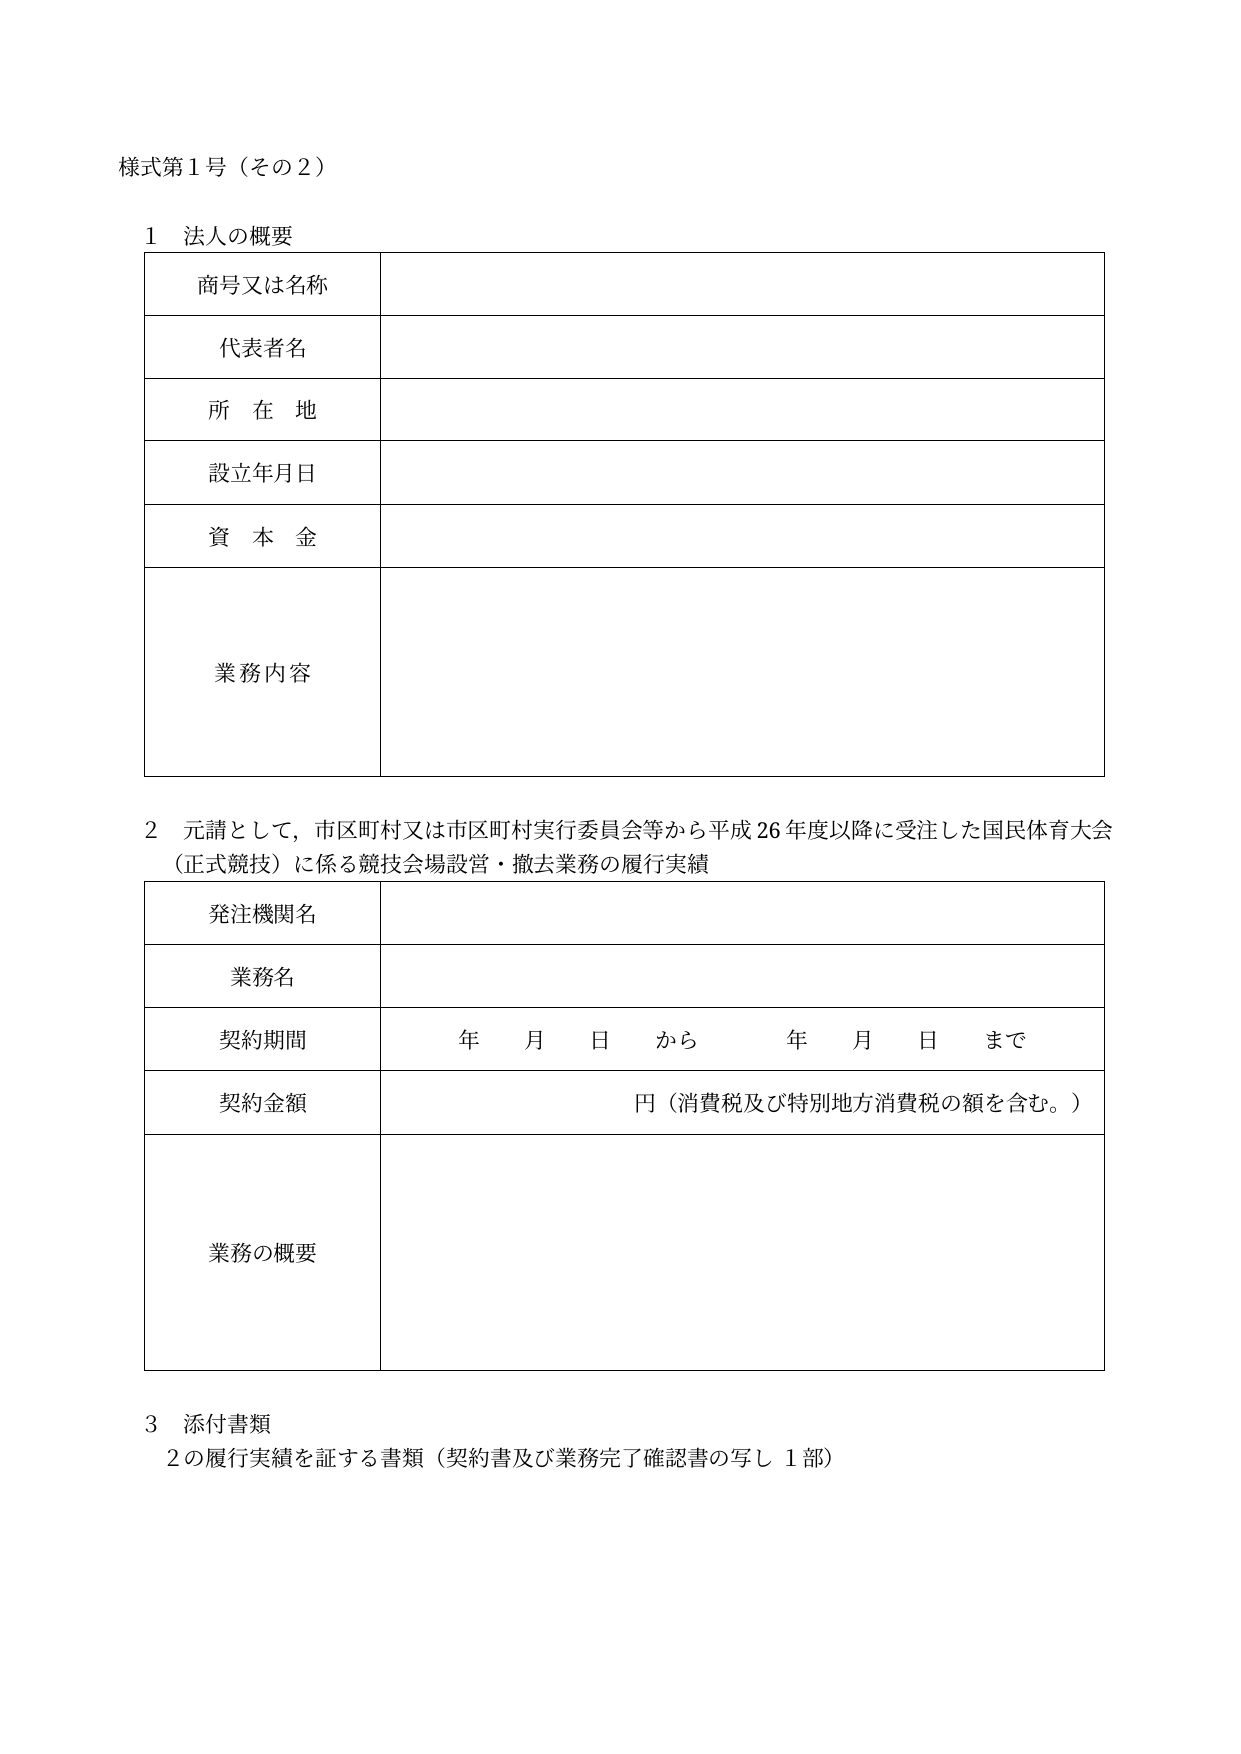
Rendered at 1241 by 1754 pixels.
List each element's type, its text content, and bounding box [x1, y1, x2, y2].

table_header 商号又は名称 [145, 253, 380, 315]
table_cell 所 在 地 [145, 379, 380, 440]
table_cell 年 月 日 から 年 月 日 まで [381, 1008, 1104, 1070]
text 様式第１号（その２） [118, 148, 1122, 183]
table_cell [381, 379, 1104, 440]
table_header 発注機関名 [145, 882, 380, 944]
table_header [381, 882, 1104, 944]
table_cell 円（消費税及び特別地方消費税の額を含む。） [381, 1071, 1104, 1133]
table_header [381, 253, 1104, 315]
text ２ 元請として，市区町村又は市区町村実行委員会等から平成26年度以降に受注した国民体育大会 [118, 811, 1122, 846]
table_cell 契約期間 [145, 1008, 380, 1070]
table_cell 業務の概要 [145, 1135, 380, 1370]
table_cell 設立年月日 [145, 441, 380, 504]
table_cell 契約金額 [145, 1071, 380, 1133]
text （正式競技）に係る競技会場設営・撤去業務の履行実績 [118, 846, 1122, 881]
text １ 法人の概要 [118, 217, 1122, 252]
text ３ 添付書類 [118, 1405, 1122, 1440]
table_cell 資 本 金 [145, 505, 380, 567]
table_cell 代表者名 [145, 316, 380, 378]
table_cell 業務内容 [145, 568, 380, 776]
text ２の履行実績を証する書類（契約書及び業務完了確認書の写し １部） [118, 1440, 1122, 1474]
table_cell [381, 945, 1104, 1007]
table_cell [381, 505, 1104, 567]
table_cell [381, 1135, 1104, 1370]
table_cell 業務名 [145, 945, 380, 1007]
table_cell [381, 441, 1104, 504]
table_cell [381, 568, 1104, 776]
table_cell [381, 316, 1104, 378]
